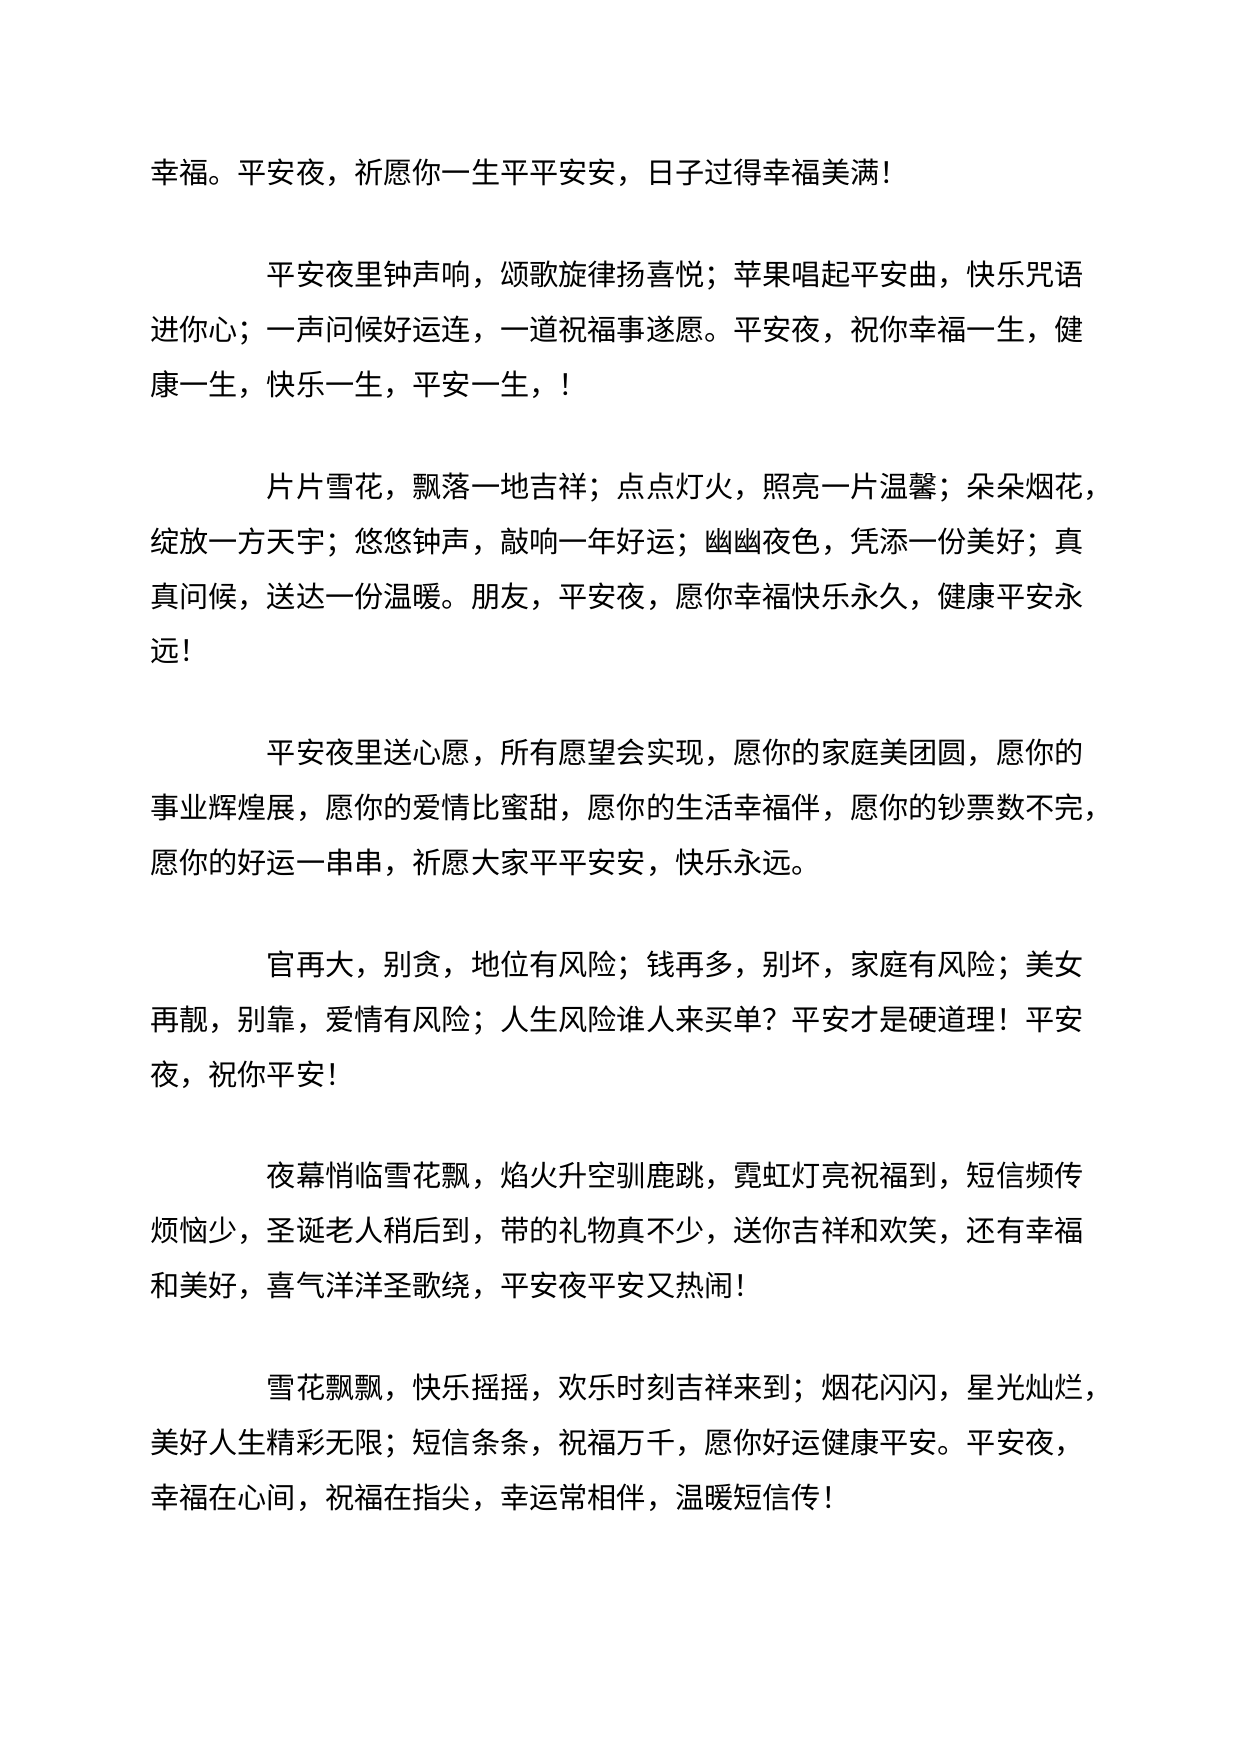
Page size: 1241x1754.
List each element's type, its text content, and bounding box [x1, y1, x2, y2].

text 平安夜里送心愿，所有愿望会实现，愿你的家庭美团圆，愿你的事业辉煌展，愿你的爱情比蜜甜，愿你的生活幸福伴，愿你的钞票数不完，愿你的好运一串串，祈愿大家平平安安，快乐永远。 [150, 730, 1090, 882]
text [150, 150, 1090, 192]
text 雪花飘飘，快乐摇摇，欢乐时刻吉祥来到；烟花闪闪，星光灿烂，美好人生精彩无限；短信条条，祝福万千，愿你好运健康平安。平安夜，幸福在心间，祝福在指尖，幸运常相伴，温暖短信传！ [150, 1364, 1090, 1517]
text 片片雪花，飘落一地吉祥；点点灯火，照亮一片温馨；朵朵烟花，绽放一方天宇；悠悠钟声，敲响一年好运；幽幽夜色，凭添一份美好；真真问候，送达一份温暖。朋友，平安夜，愿你幸福快乐永久，健康平安永远！ [150, 463, 1090, 670]
text 夜幕悄临雪花飘，焰火升空驯鹿跳，霓虹灯亮祝福到，短信频传烦恼少，圣诞老人稍后到，带的礼物真不少，送你吉祥和欢笑，还有幸福和美好，喜气洋洋圣歌绕，平安夜平安又热闹！ [150, 1153, 1090, 1305]
text 平安夜里钟声响，颂歌旋律扬喜悦；苹果唱起平安曲，快乐咒语进你心；一声问候好运连，一道祝福事遂愿。平安夜，祝你幸福一生，健康一生，快乐一生，平安一生，！ [150, 252, 1090, 404]
text 官再大，别贪，地位有风险；钱再多，别坏，家庭有风险；美女再靓，别靠，爱情有风险；人生风险谁人来买单？平安才是硬道理！平安夜，祝你平安！ [150, 941, 1090, 1093]
